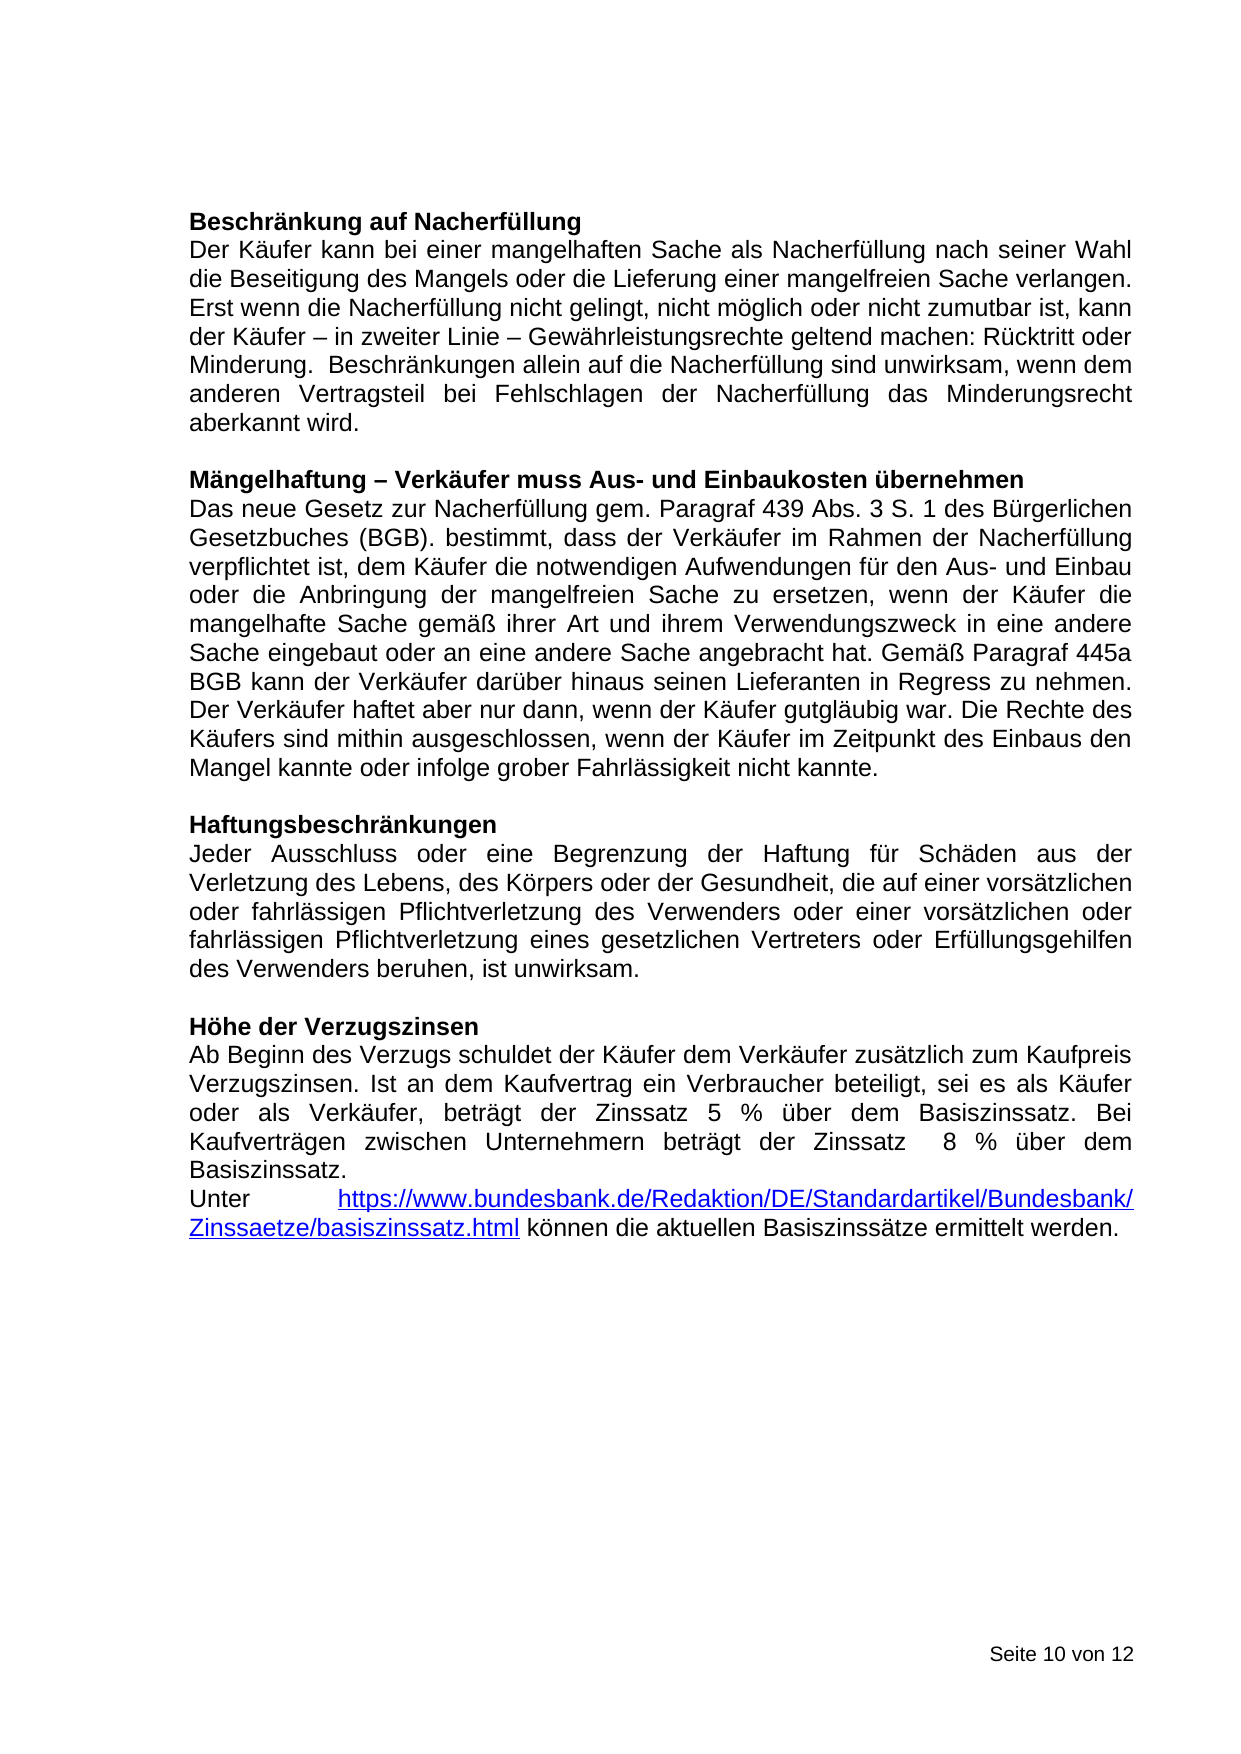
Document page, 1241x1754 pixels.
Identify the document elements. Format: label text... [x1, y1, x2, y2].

text Mängelhaftung – Verkäufer muss Aus- und Einbaukosten übernehmen [189, 466, 1134, 494]
subtitle Beschränkung auf Nacherfüllung [189, 207, 1134, 236]
text Unter https://www.bundesbank.de/Redaktion/DE/Standardartikel/Bundesbank/Zinssaetze/basiszinssatz.html können die aktuellen Basiszinssätze ermittelt werden. [189, 1184, 1134, 1242]
subtitle Höhe der Verzugszinsen [189, 1012, 1134, 1041]
text Das neue Gesetz zur Nacherfüllung gem. Paragraf 439 Abs. 3 S. 1 des Bürgerlichen Gesetzbuches (BGB). bestimmt, dass der Verkäufer im Rahmen der Nacherfüllung verpflichtet ist, dem Käufer die notwendigen Aufwendungen für den Aus- und Einbau oder die Anbringung der mangelfreien Sache zu ersetzen, wenn der Käufer die mangelhafte Sache gemäß ihrer Art und ihrem Verwendungszweck in eine andere Sache eingebaut oder an eine andere Sache angebracht hat. Gemäß Paragraf 445a BGB kann der Verkäufer darüber hinaus seinen Lieferanten in Regress zu nehmen. Der Verkäufer haftet aber nur dann, wenn der Käufer gutgläubig war. Die Rechte des Käufers sind mithin ausgeschlossen, wenn der Käufer im Zeitpunkt des Einbaus den Mangel kannte oder infolge grober Fahrlässigkeit nicht kannte. [189, 494, 1134, 782]
text Jeder Ausschluss oder eine Begrenzung der Haftung für Schäden aus der Verletzung des Lebens, des Körpers oder der Gesundheit, die auf einer vorsätzlichen oder fahrlässigen Pflichtverletzung des Verwenders oder einer vorsätzlichen oder fahrlässigen Pflichtverletzung eines gesetzlichen Vertreters oder Erfüllungsgehilfen des Verwenders beruhen, ist unwirksam. [189, 839, 1134, 983]
subtitle Haftungsbeschränkungen [189, 811, 1134, 839]
text Der Käufer kann bei einer mangelhaften Sache als Nacherfüllung nach seiner Wahl die Beseitigung des Mangels oder die Lieferung einer mangelfreien Sache verlangen. Erst wenn die Nacherfüllung nicht gelingt, nicht möglich oder nicht zumutbar ist, kann der Käufer – in zweiter Linie – Gewährleistungsrechte geltend machen: Rücktritt oder Minderung. Beschränkungen allein auf die Nacherfüllung sind unwirksam, wenn dem anderen Vertragsteil bei Fehlschlagen der Nacherfüllung das Minderungsrecht aberkannt wird. [189, 236, 1134, 437]
text Ab Beginn des Verzugs schuldet der Käufer dem Verkäufer zusätzlich zum Kaufpreis Verzugszinsen. Ist an dem Kaufvertrag ein Verbraucher beteiligt, sei es als Käufer oder als Verkäufer, beträgt der Zinssatz 5 % über dem Basiszinssatz. Bei Kaufverträgen zwischen Unternehmern beträgt der Zinssatz 8 % über dem Basiszinssatz. [189, 1041, 1134, 1184]
